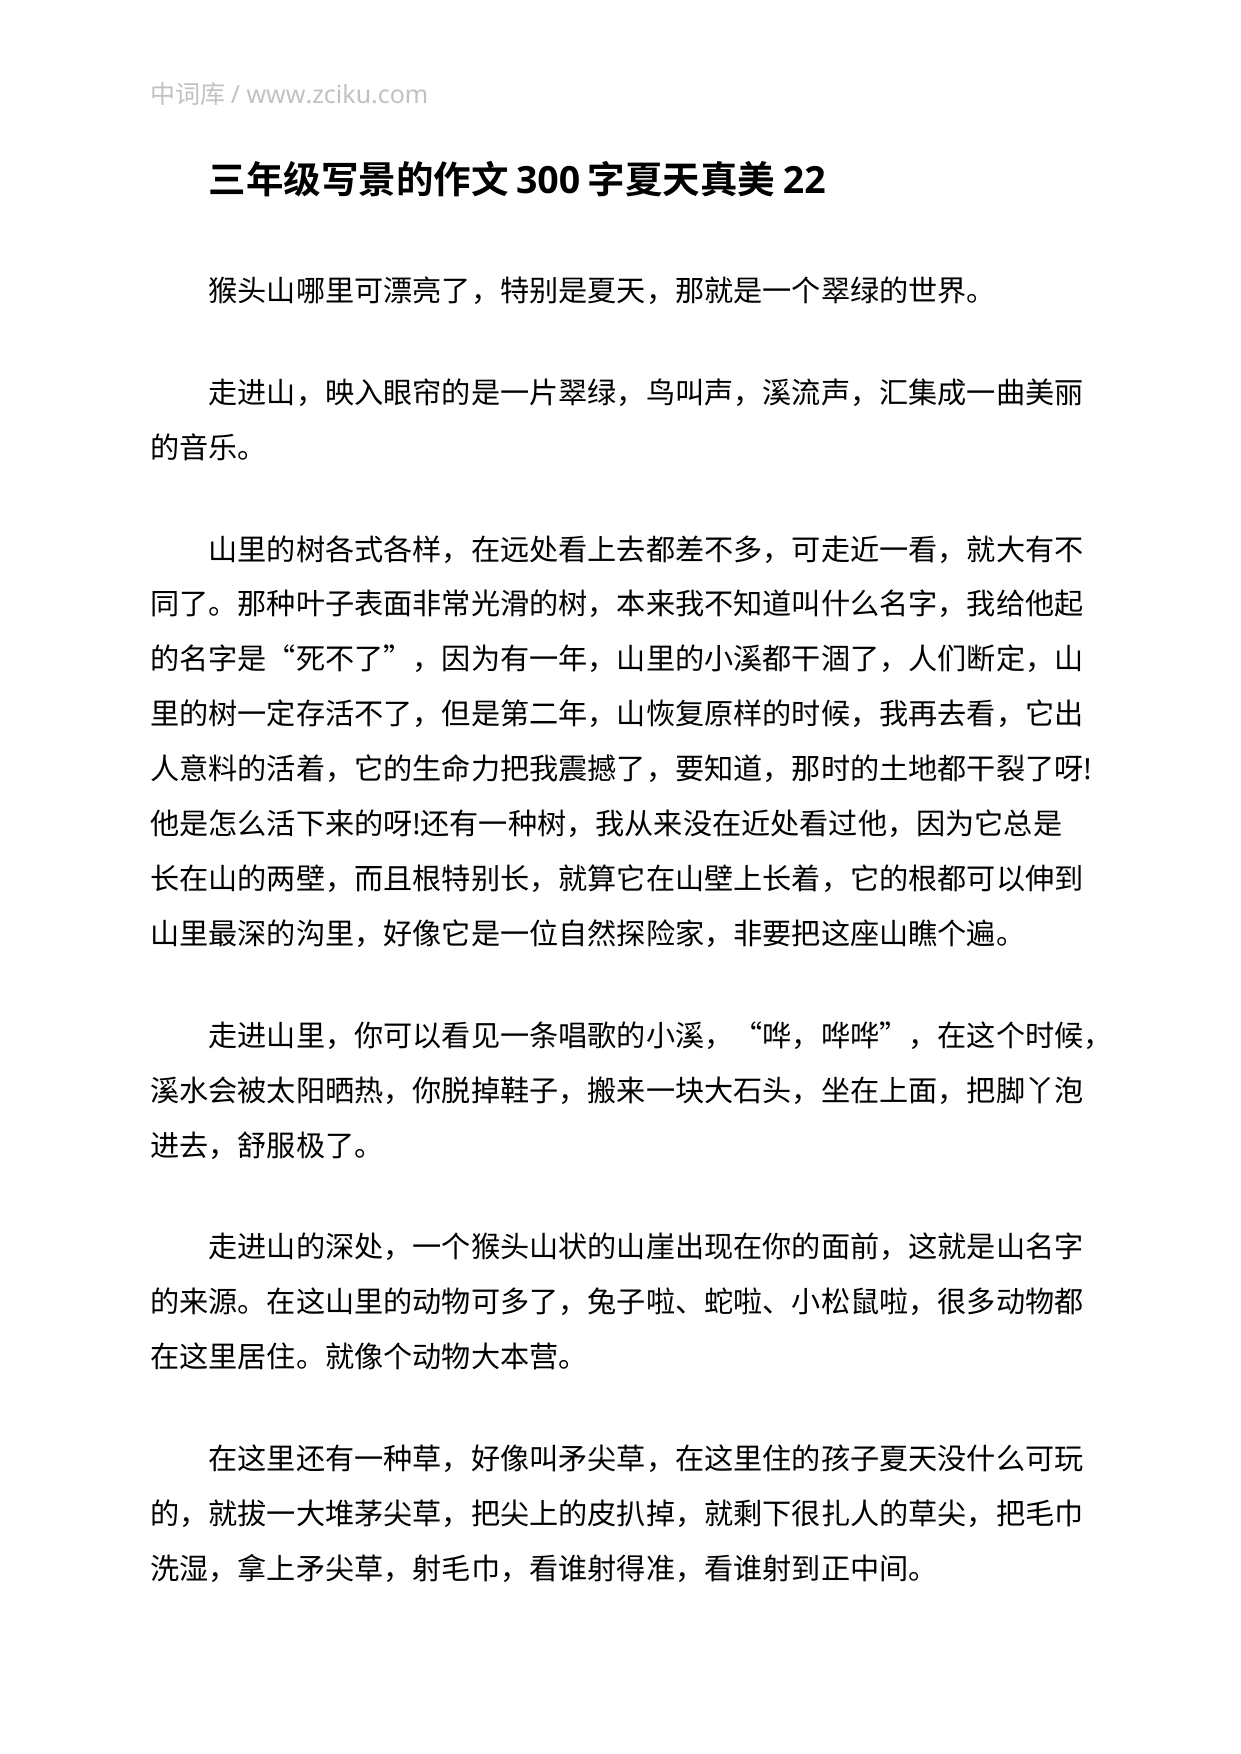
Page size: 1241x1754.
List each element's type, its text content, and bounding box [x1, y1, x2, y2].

text 猴头山哪里可漂亮了，特别是夏天，那就是一个翠绿的世界。 [150, 268, 1090, 310]
text 山里的树各式各样，在远处看上去都差不多，可走近一看，就大有不同了。那种叶子表面非常光滑的树，本来我不知道叫什么名字，我给他起的名字是“死不了”，因为有一年，山里的小溪都干涸了，人们断定，山里的树一定存活不了，但是第二年，山恢复原样的时候，我再去看，它出人意料的活着，它的生命力把我震撼了，要知道，那时的土地都干裂了呀!他是怎么活下来的呀!还有一种树，我从来没在近处看过他，因为它总是长在山的两壁，而且根特别长，就算它在山壁上长着，它的根都可以伸到山里最深的沟里，好像它是一位自然探险家，非要把这座山瞧个遍。 [150, 526, 1090, 953]
text 三年级写景的作文300字夏天真美22 [150, 150, 1090, 204]
text 走进山里，你可以看见一条唱歌的小溪，“哗，哗哗”，在这个时候，溪水会被太阳晒热，你脱掉鞋子，搬来一块大石头，坐在上面，把脚丫泡进去，舒服极了。 [150, 1012, 1090, 1164]
text 走进山的深处，一个猴头山状的山崖出现在你的面前，这就是山名字的来源。在这山里的动物可多了，兔子啦、蛇啦、小松鼠啦，很多动物都在这里居住。就像个动物大本营。 [150, 1224, 1090, 1376]
text 在这里还有一种草，好像叫矛尖草，在这里住的孩子夏天没什么可玩的，就拔一大堆茅尖草，把尖上的皮扒掉，就剩下很扎人的草尖，把毛巾洗湿，拿上矛尖草，射毛巾，看谁射得准，看谁射到正中间。 [150, 1435, 1090, 1587]
text 走进山，映入眼帘的是一片翠绿，鸟叫声，溪流声，汇集成一曲美丽的音乐。 [150, 369, 1090, 467]
